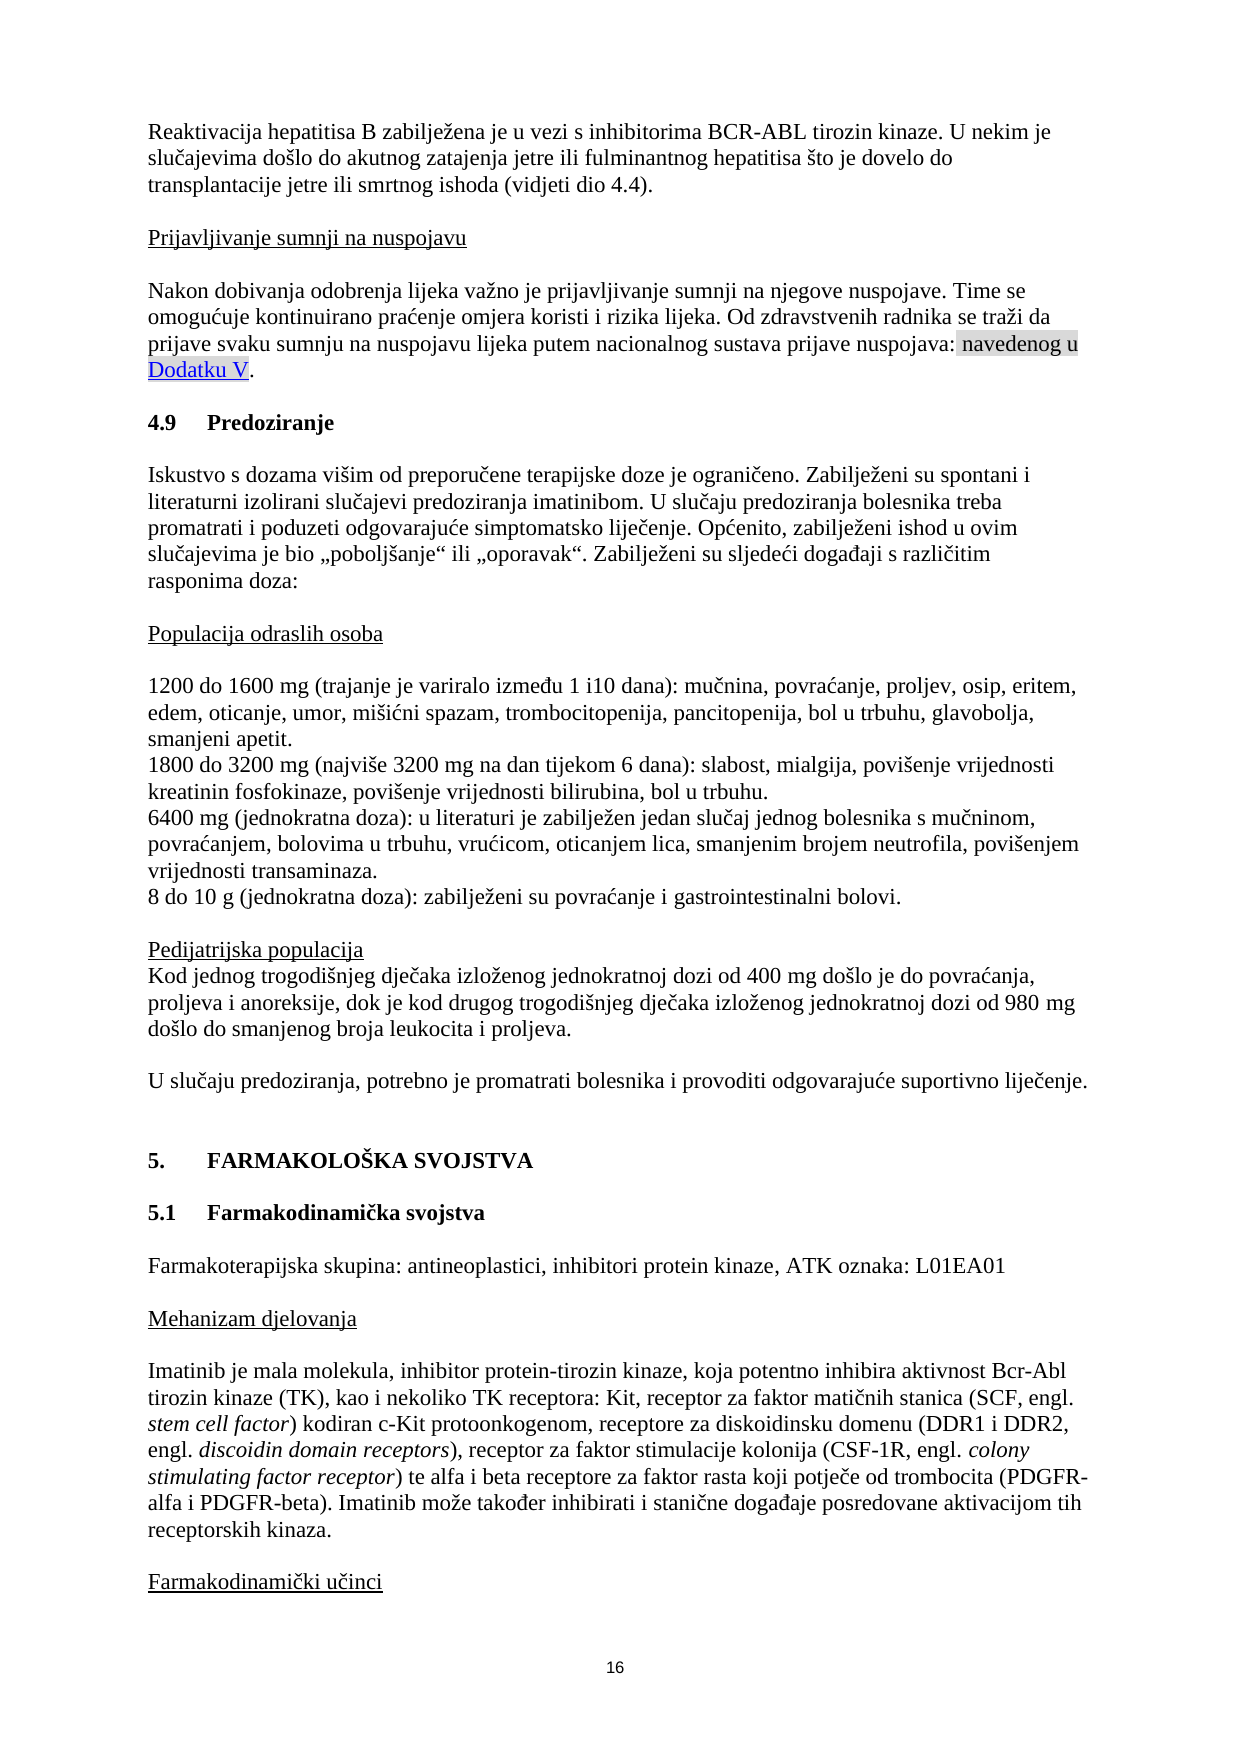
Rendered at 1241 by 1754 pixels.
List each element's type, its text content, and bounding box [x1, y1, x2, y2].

text Populacija odraslih osoba [148, 619, 1092, 646]
text 5.1 Farmakodinamička svojstva [148, 1199, 1092, 1226]
text Iskustvo s dozama višim od preporučene terapijske doze je ograničeno. Zabilježeni su spontani i literaturni izolirani slučajevi predoziranja imatinibom. U slučaju predoziranja bolesnika treba promatrati i poduzeti odgovarajuće simptomatsko liječenje. Općenito, zabilježeni ishod u ovim slučajevima je bio „poboljšanje“ ili „oporavak“. Zabilježeni su sljedeći događaji s različitim rasponima doza: [148, 461, 1092, 593]
text 1200 do 1600 mg (trajanje je variralo između 1 i10 dana): mučnina, povraćanje, proljev, osip, eritem, edem, oticanje, umor, mišićni spazam, trombocitopenija, pancitopenija, bol u trbuhu, glavobolja, smanjeni apetit. [148, 672, 1092, 751]
text 8 do 10 g (jednokratna doza): zabilježeni su povraćanje i gastrointestinalni bolovi. [148, 883, 1092, 909]
text 6400 mg (jednokratna doza): u literaturi je zabilježen jedan slučaj jednog bolesnika s mučninom, povraćanjem, bolovima u trbuhu, vrućicom, oticanjem lica, smanjenim brojem neutrofila, povišenjem vrijednosti transaminaza. [148, 804, 1092, 883]
text Prijavljivanje sumnji na nuspojavu [148, 223, 1092, 251]
text Reaktivacija hepatitisa B zabilježena je u vezi s inhibitorima BCR-ABL tirozin kinaze. U nekim je slučajevima došlo do akutnog zatajenja jetre ili fulminantnog hepatitisa što je dovelo do transplantacije jetre ili smrtnog ishoda (vidjeti dio 4.4). [148, 118, 1092, 197]
text Mehanizam djelovanja [148, 1305, 1092, 1331]
text Kod jednog trogodišnjeg dječaka izloženog jednokratnoj dozi od 400 mg došlo je do povraćanja, proljeva i anoreksije, dok je kod drugog trogodišnjeg dječaka izloženog jednokratnoj dozi od 980 mg došlo do smanjenog broja leukocita i proljeva. [148, 962, 1092, 1041]
text Farmakodinamički učinci [148, 1568, 1092, 1595]
text Imatinib je mala molekula, inhibitor protein-tirozin kinaze, koja potentno inhibira aktivnost Bcr-Abl tirozin kinaze (TK), kao i nekoliko TK receptora: Kit, receptor za faktor matičnih stanica (SCF, engl. stem cell factor) kodiran c-Kit protoonkogenom, receptore za diskoidinsku domenu (DDR1 i DDR2, engl. discoidin domain receptors), receptor za faktor stimulacije kolonija (CSF-1R, engl. colony stimulating factor receptor) te alfa i beta receptore za faktor rasta koji potječe od trombocita (PDGFR-alfa i PDGFR-beta). Imatinib može također inhibirati i stanične događaje posredovane aktivacijom tih receptorskih kinaza. [148, 1357, 1092, 1542]
text 1800 do 3200 mg (najviše 3200 mg na dan tijekom 6 dana): slabost, mialgija, povišenje vrijednosti kreatinin fosfokinaze, povišenje vrijednosti bilirubina, bol u trbuhu. [148, 751, 1092, 804]
text Nakon dobivanja odobrenja lijeka važno je prijavljivanje sumnji na njegove nuspojave. Time se omogućuje kontinuirano praćenje omjera koristi i rizika lijeka. Od zdravstvenih radnika se traži da prijave svaku sumnju na nuspojavu lijeka putem nacionalnog sustava prijave nuspojava: navedenog u Dodatku V. [148, 277, 1092, 382]
text 4.9 Predoziranje [148, 409, 1092, 435]
text U slučaju predoziranja, potrebno je promatrati bolesnika i provoditi odgovarajuće suportivno liječenje. [148, 1068, 1092, 1094]
text Pedijatrijska populacija [148, 936, 1092, 962]
text Farmakoterapijska skupina: antineoplastici, inhibitori protein kinaze, ATK oznaka: L01EA01 [148, 1252, 1092, 1278]
text 5. FARMAKOLOŠKA SVOJSTVA [148, 1147, 1092, 1173]
